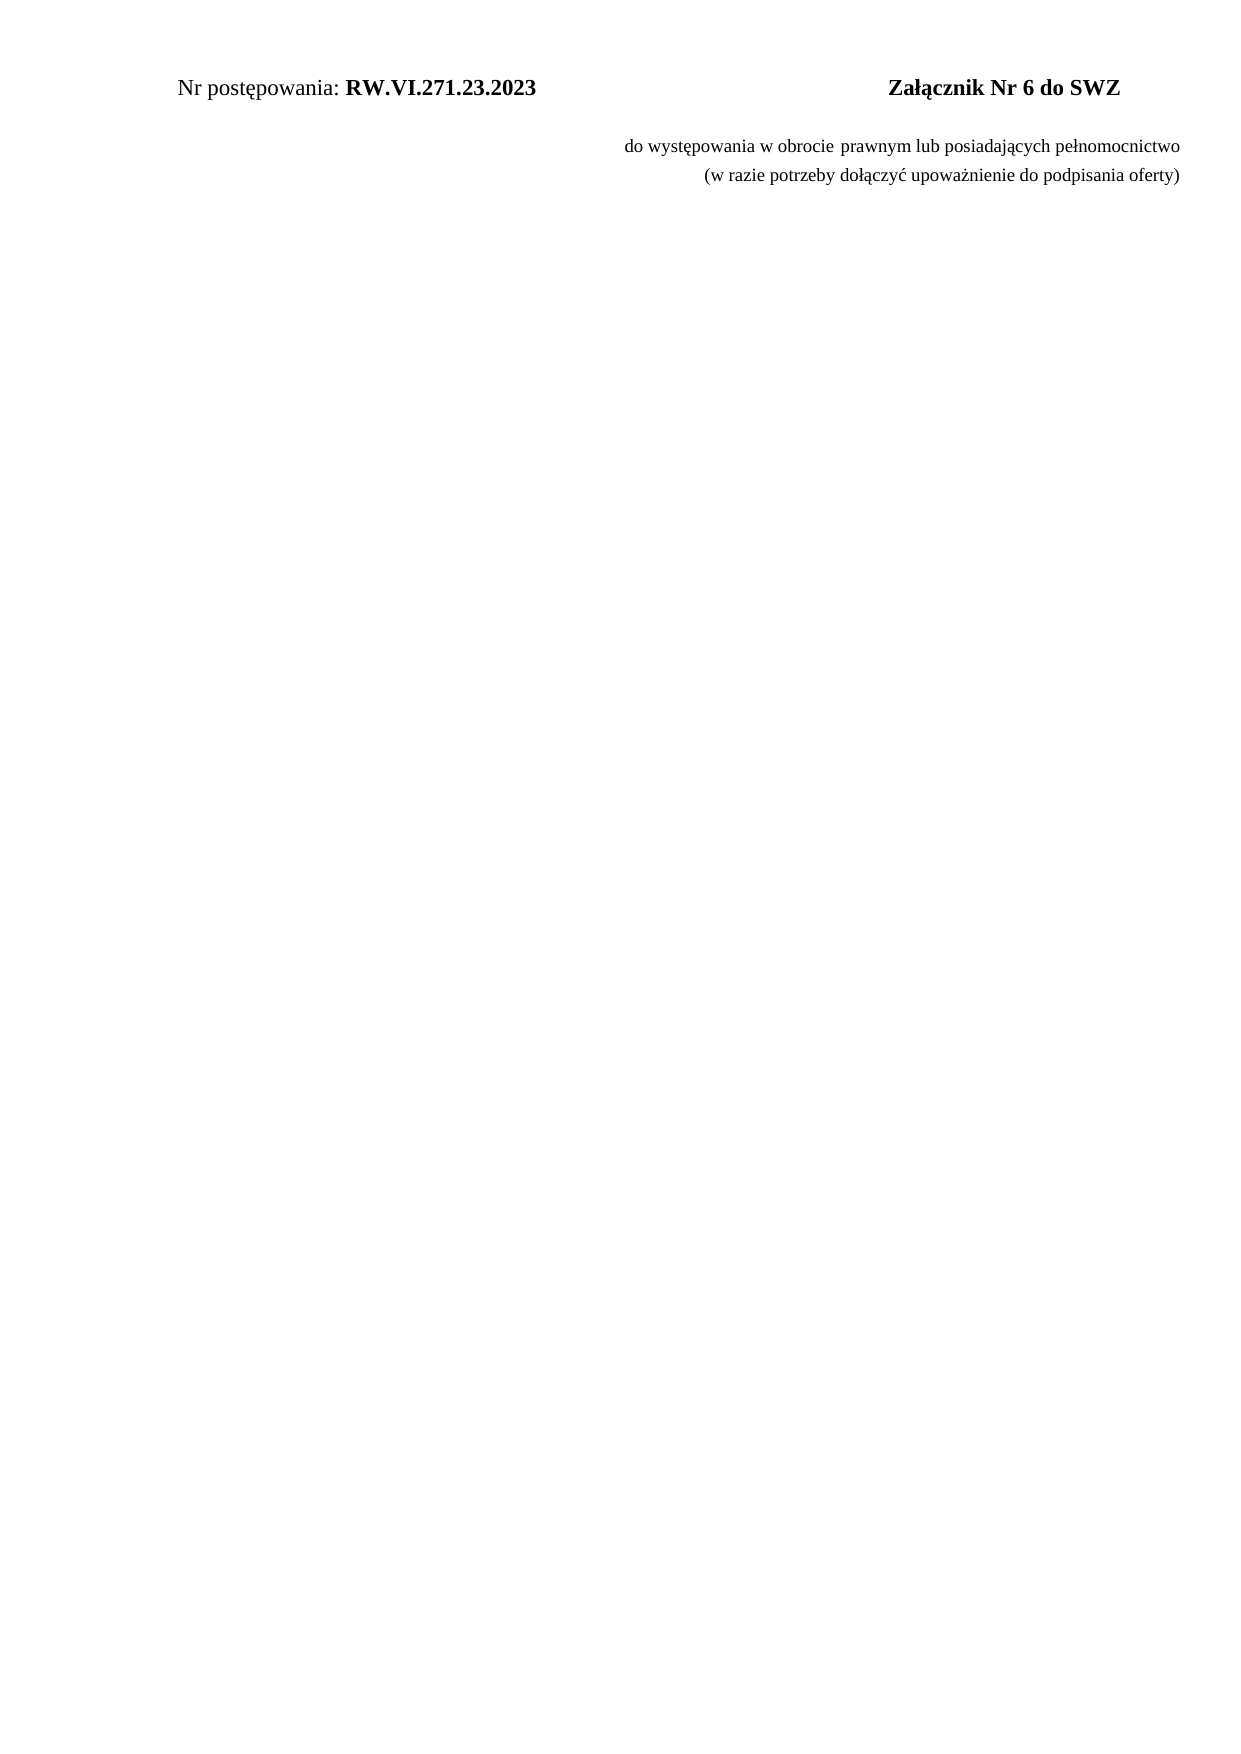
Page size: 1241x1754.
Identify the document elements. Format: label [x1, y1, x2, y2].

text [487, 129, 1180, 186]
